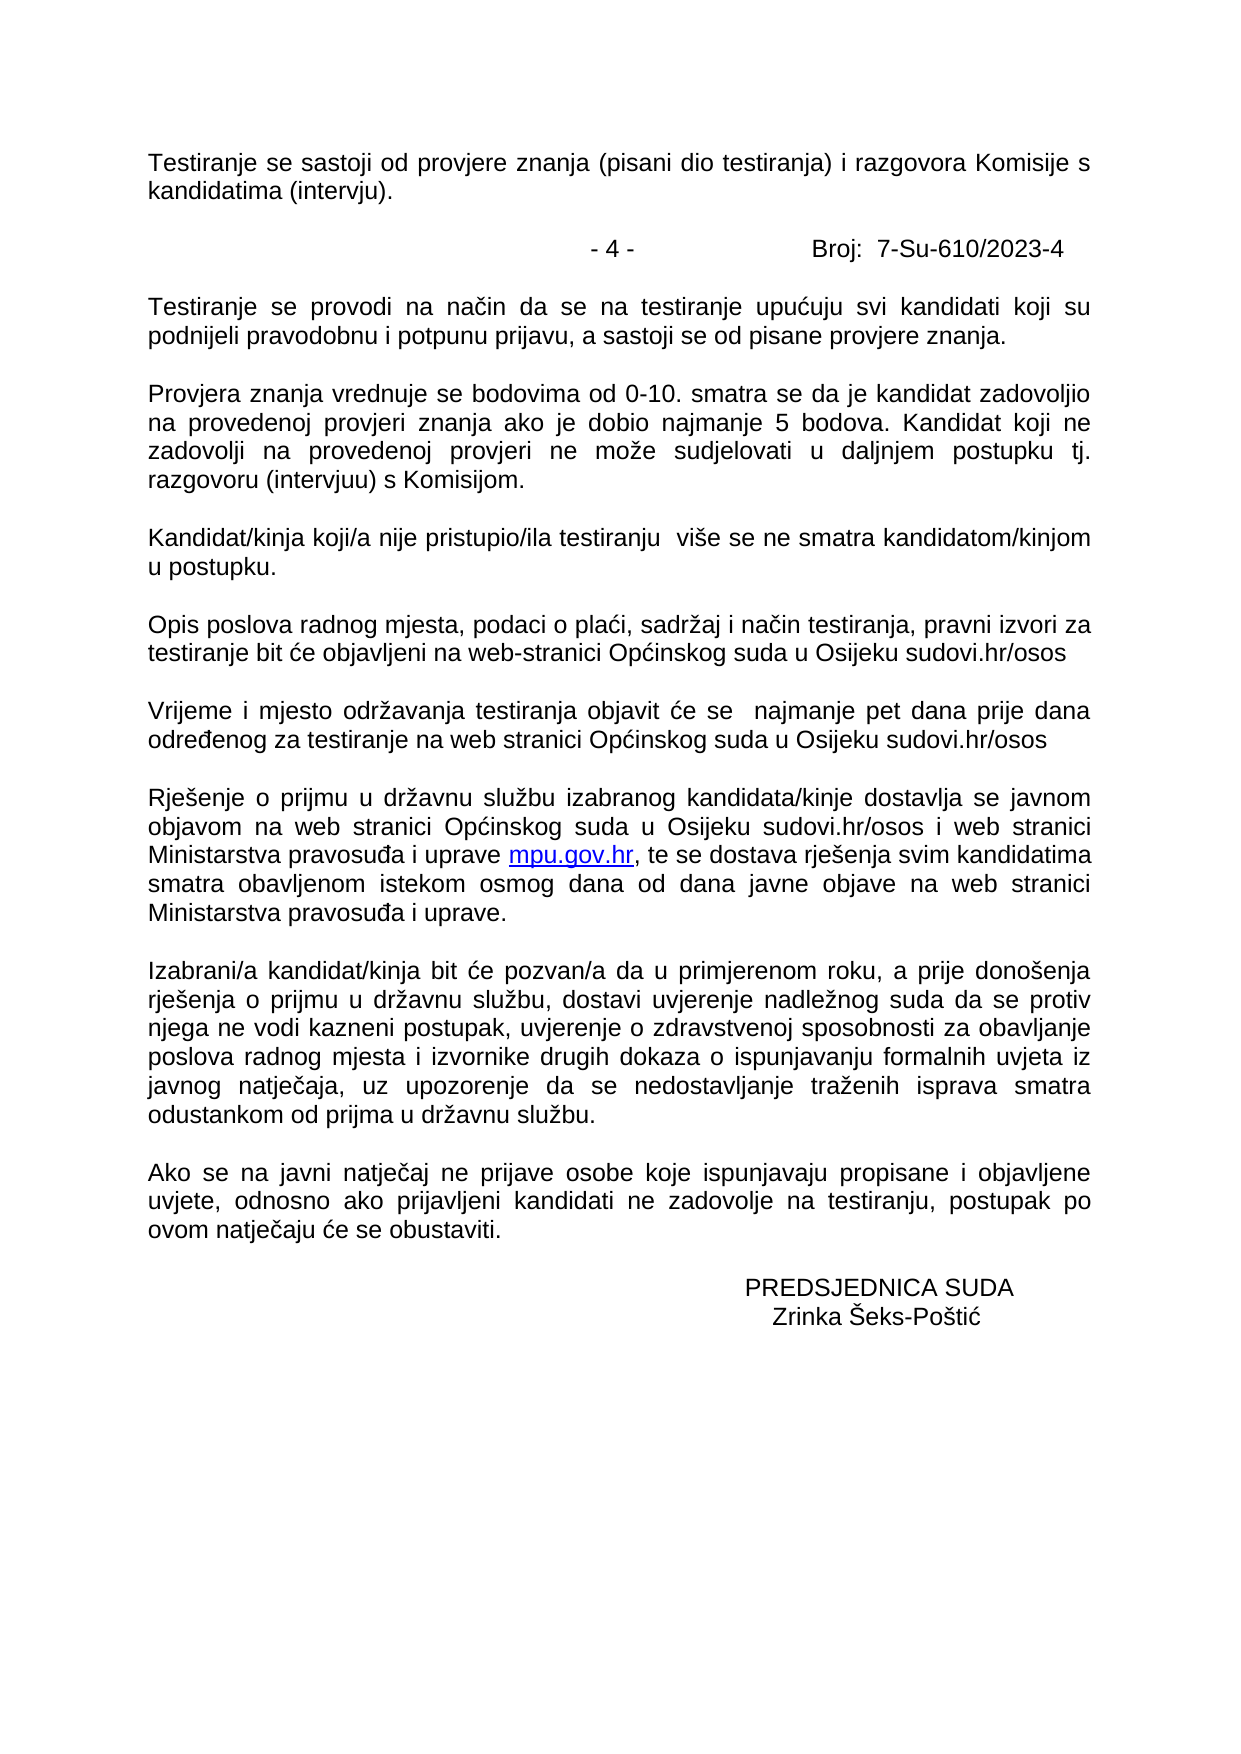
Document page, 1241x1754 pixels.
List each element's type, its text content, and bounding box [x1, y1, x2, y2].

text Testiranje se sastoji od provjere znanja (pisani dio testiranja) i razgovora Komisije s kandidatima (intervju). [148, 148, 1093, 205]
text Izabrani/a kandidat/kinja bit će pozvan/a da u primjerenom roku, a prije donošenja rješenja o prijmu u državnu službu, dostavi uvjerenje nadležnog suda da se protiv njega ne vodi kazneni postupak, uvjerenje o zdravstvenoj sposobnosti za obavljanje poslova radnog mjesta i izvornike drugih dokaza o ispunjavanju formalnih uvjeta iz javnog natječaja, uz upozorenje da se nedostavljanje traženih isprava smatra odustankom od prijma u državnu službu. [148, 956, 1093, 1128]
text PREDSJEDNICA SUDA [148, 1273, 1093, 1302]
subtitle - 4 - Broj: 7-Su-610/2023-4 [148, 234, 1093, 263]
text Vrijeme i mjesto održavanja testiranja objavit će se najmanje pet dana prije dana određenog za testiranje na web stranici Općinskog suda u Osijeku sudovi.hr/osos [148, 696, 1093, 754]
text Provjera znanja vrednuje se bodovima od 0-10. smatra se da je kandidat zadovoljio na provedenoj provjeri znanja ako je dobio najmanje 5 bodova. Kandidat koji ne zadovolji na provedenoj provjeri ne može sudjelovati u daljnjem postupku tj. razgovoru (intervjuu) s Komisijom. [148, 379, 1093, 494]
text Testiranje se provodi na način da se na testiranje upućuju svi kandidati koji su podnijeli pravodobnu i potpunu prijavu, a sastoji se od pisane provjere znanja. [148, 292, 1093, 350]
text Kandidat/kinja koji/a nije pristupio/ila testiranju više se ne smatra kandidatom/kinjom u postupku. [148, 523, 1093, 581]
text Ako se na javni natječaj ne prijave osobe koje ispunjavaju propisane i objavljene uvjete, odnosno ako prijavljeni kandidati ne zadovolje na testiranju, postupak po ovom natječaju će se obustaviti. [148, 1158, 1093, 1244]
text Zrinka Šeks-Poštić [148, 1302, 1093, 1331]
text Opis poslova radnog mjesta, podaci o plaći, sadržaj i način testiranja, pravni izvori za testiranje bit će objavljeni na web-stranici Općinskog suda u Osijeku sudovi.hr/osos [148, 610, 1093, 667]
text Rješenje o prijmu u državnu službu izabranog kandidata/kinje dostavlja se javnom objavom na web stranici Općinskog suda u Osijeku sudovi.hr/osos i web stranici Ministarstva pravosuđa i uprave mpu.gov.hr, te se dostava rješenja svim kandidatima smatra obavljenom istekom osmog dana od dana javne objave na web stranici Ministarstva pravosuđa i uprave. [148, 783, 1093, 927]
